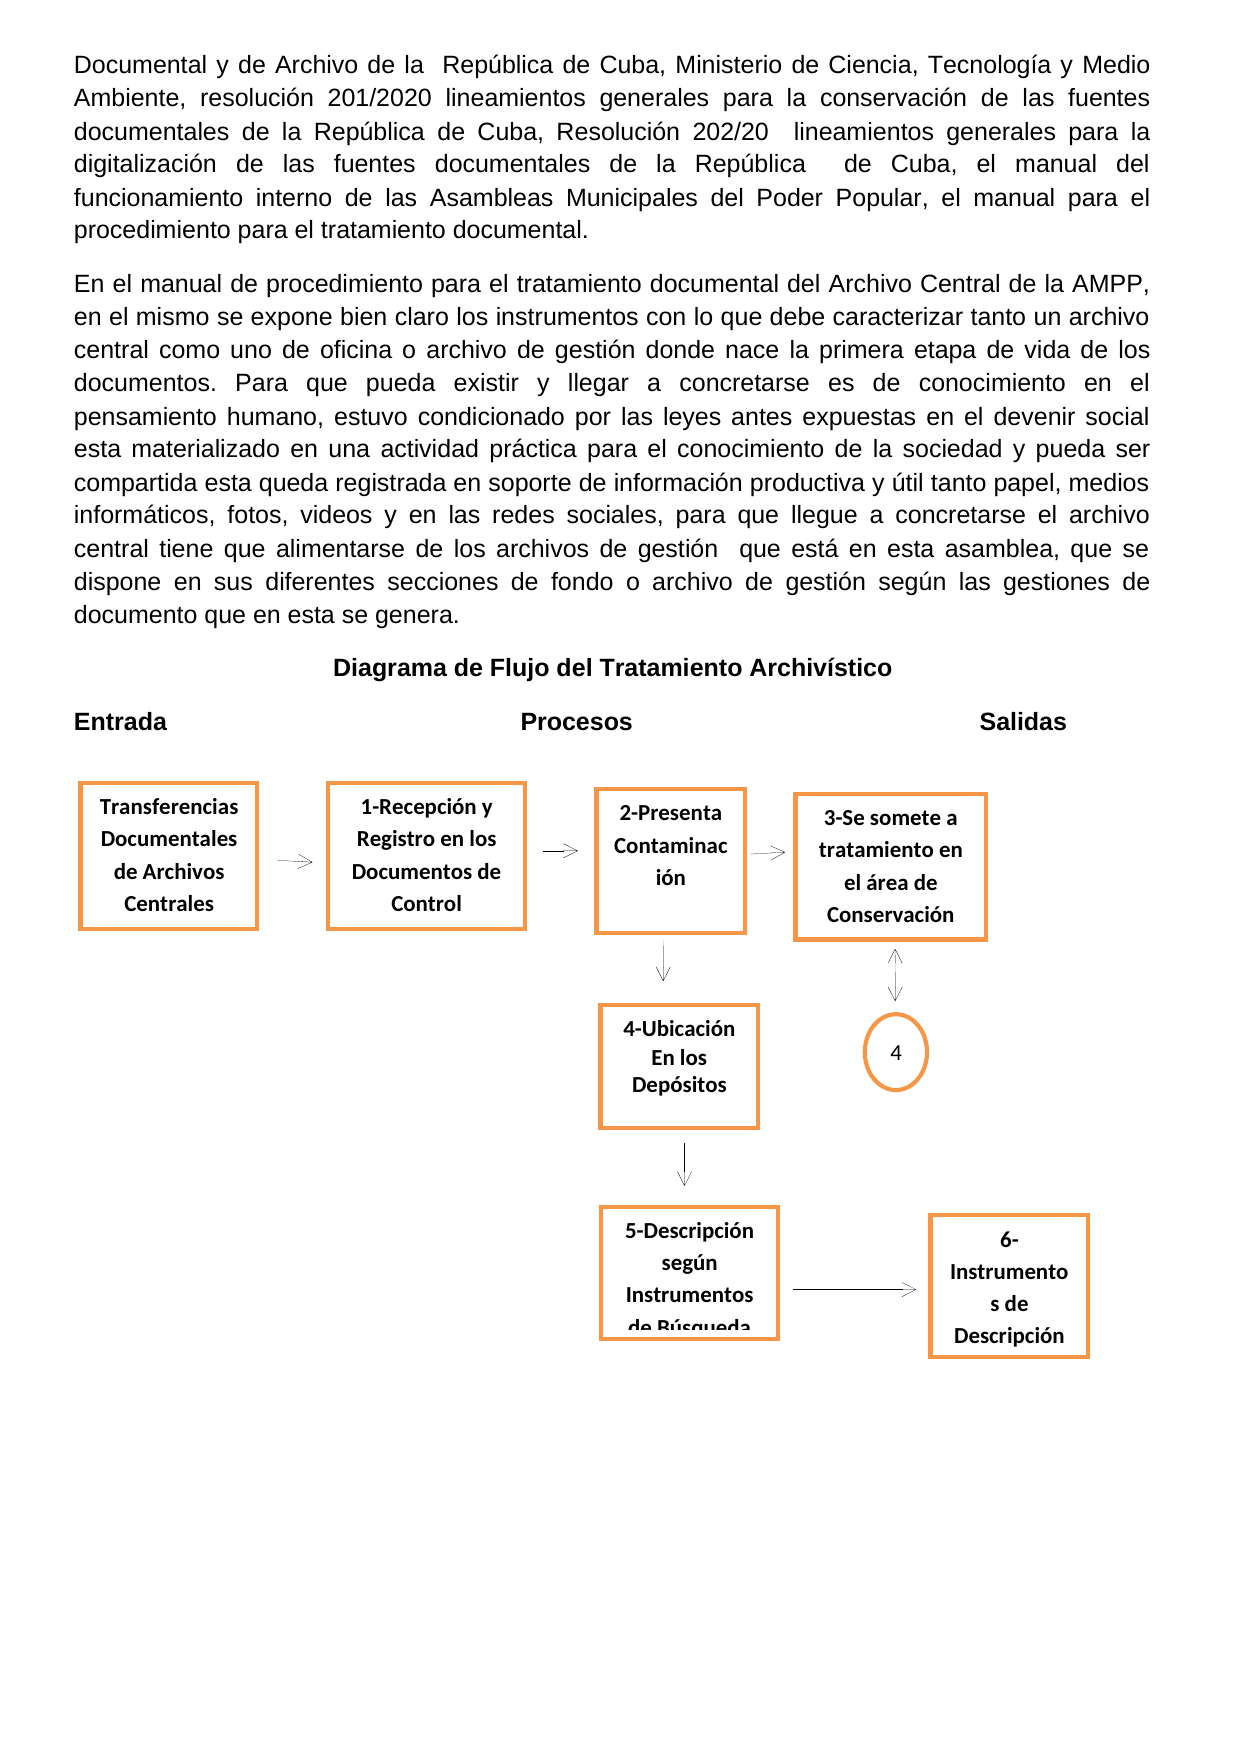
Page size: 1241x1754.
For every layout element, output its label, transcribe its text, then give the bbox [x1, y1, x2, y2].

text En el manual de procedimiento para el tratamiento documental del Archivo Central de la AMPP, en el mismo se expone bien claro los instrumentos con lo que debe caracterizar tanto un archivo central como uno de oficina o archivo de gestión donde nace la primera etapa de vida de los documentos. Para que pueda existir y llegar a concretarse es de conocimiento en el pensamiento humano, estuvo condicionado por las leyes antes expuestas en el devenir social esta materializado en una actividad práctica para el conocimiento de la sociedad y pueda ser compartida esta queda registrada en soporte de información productiva y útil tanto papel, medios informáticos, fotos, videos y en las redes sociales, para que llegue a concretarse el archivo central tiene que alimentarse de los archivos de gestión que está en esta asamblea, que se dispone en sus diferentes secciones de fondo o archivo de gestión según las gestiones de documento que en esta se genera. [74, 269, 1152, 628]
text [74, 50, 1152, 244]
text Diagrama de Flujo del Tratamiento Archivístico [74, 653, 1152, 682]
text Entrada Procesos Salidas [74, 707, 1152, 736]
